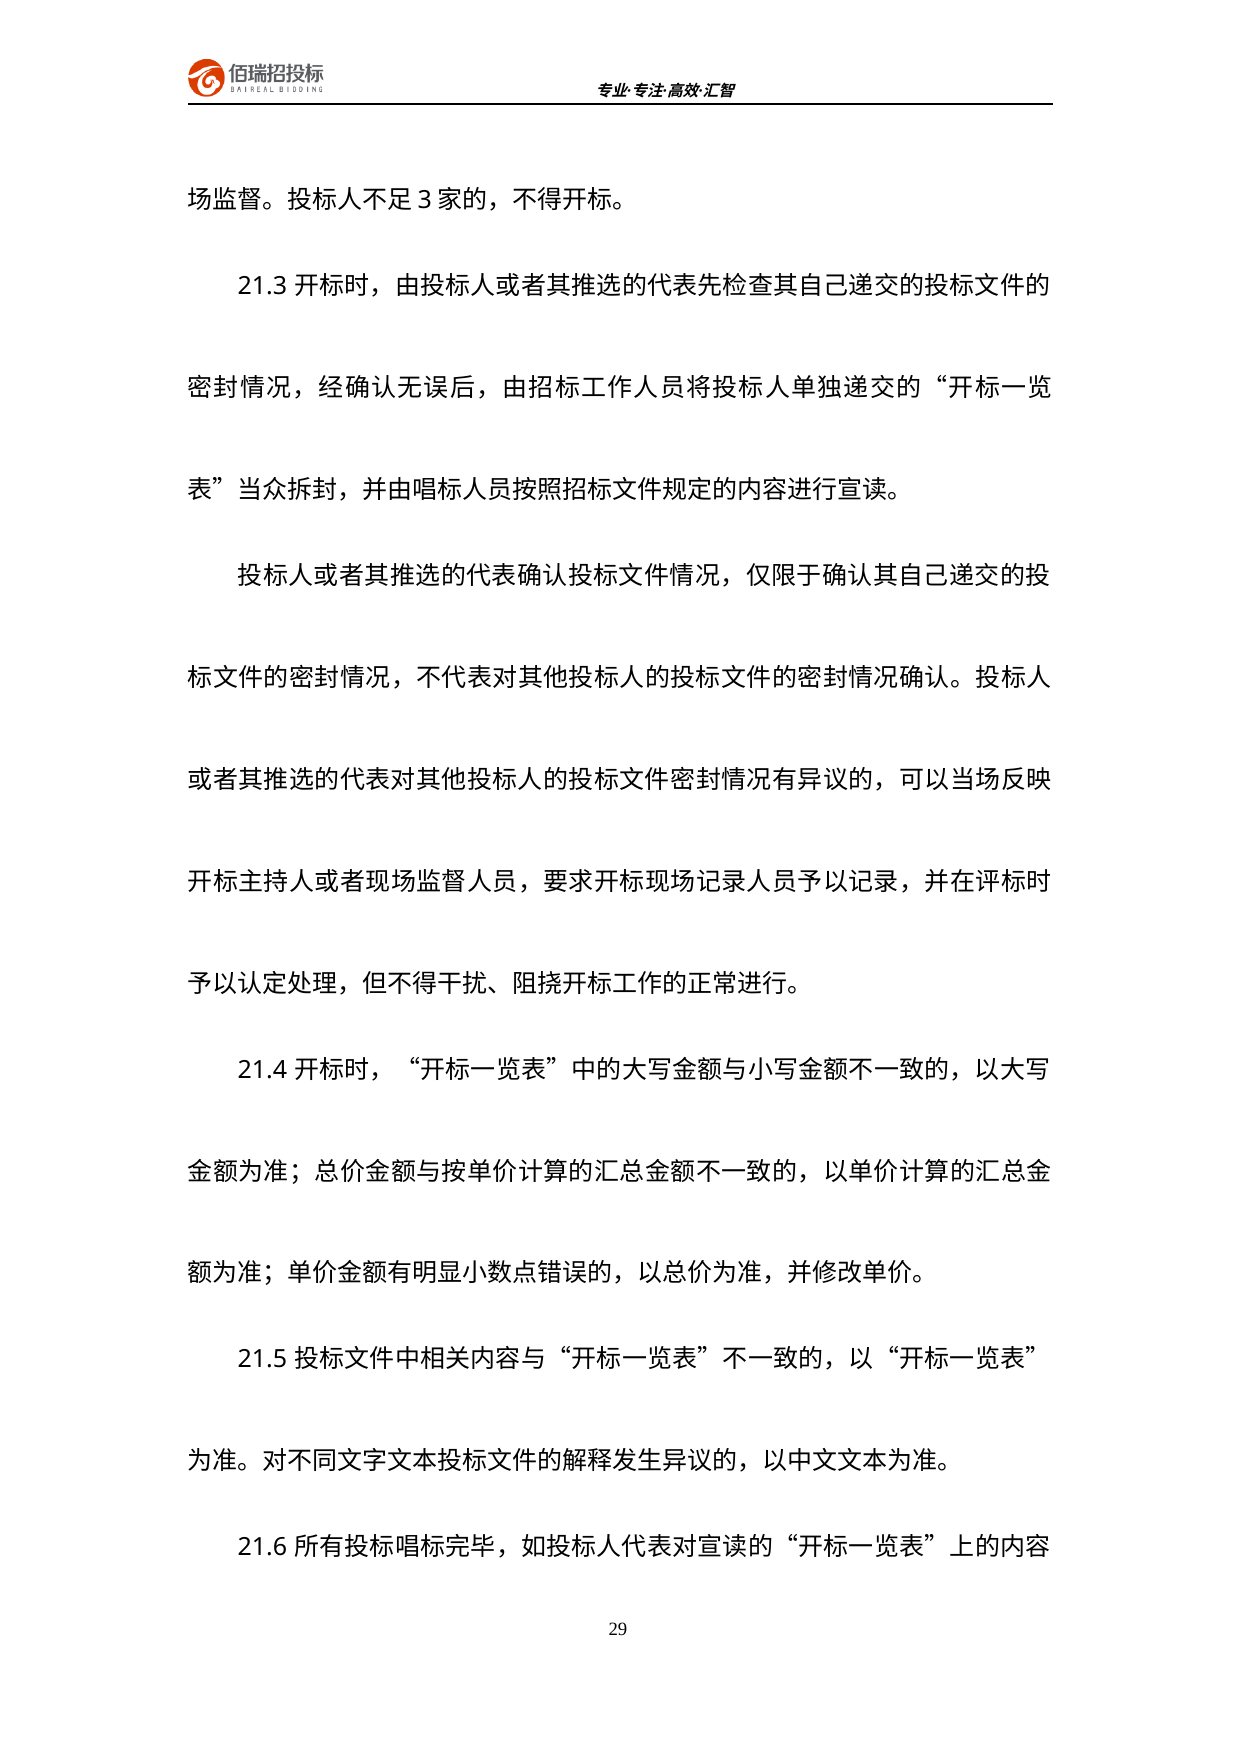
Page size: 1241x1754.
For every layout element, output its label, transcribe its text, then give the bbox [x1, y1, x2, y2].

text 21.4 开标时，“开标一览表”中的大写金额与小写金额不一致的，以大写金额为准；总价金额与按单价计算的汇总金额不一致的，以单价计算的汇总金额为准；单价金额有明显小数点错误的，以总价为准，并修改单价。 [187, 1033, 1053, 1305]
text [187, 164, 1053, 232]
text 21.3 开标时，由投标人或者其推选的代表先检查其自己递交的投标文件的密封情况，经确认无误后，由招标工作人员将投标人单独递交的“开标一览表”当众拆封，并由唱标人员按照招标文件规定的内容进行宣读。 [187, 250, 1053, 522]
picture [187, 59, 324, 97]
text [187, 1511, 1053, 1579]
text 21.5 投标文件中相关内容与“开标一览表”不一致的，以“开标一览表”为准。对不同文字文本投标文件的解释发生异议的，以中文文本为准。 [187, 1323, 1053, 1493]
text 投标人或者其推选的代表确认投标文件情况，仅限于确认其自己递交的投标文件的密封情况，不代表对其他投标人的投标文件的密封情况确认。投标人或者其推选的代表对其他投标人的投标文件密封情况有异议的，可以当场反映开标主持人或者现场监督人员，要求开标现场记录人员予以记录，并在评标时予以认定处理，但不得干扰、阻挠开标工作的正常进行。 [187, 540, 1053, 1015]
